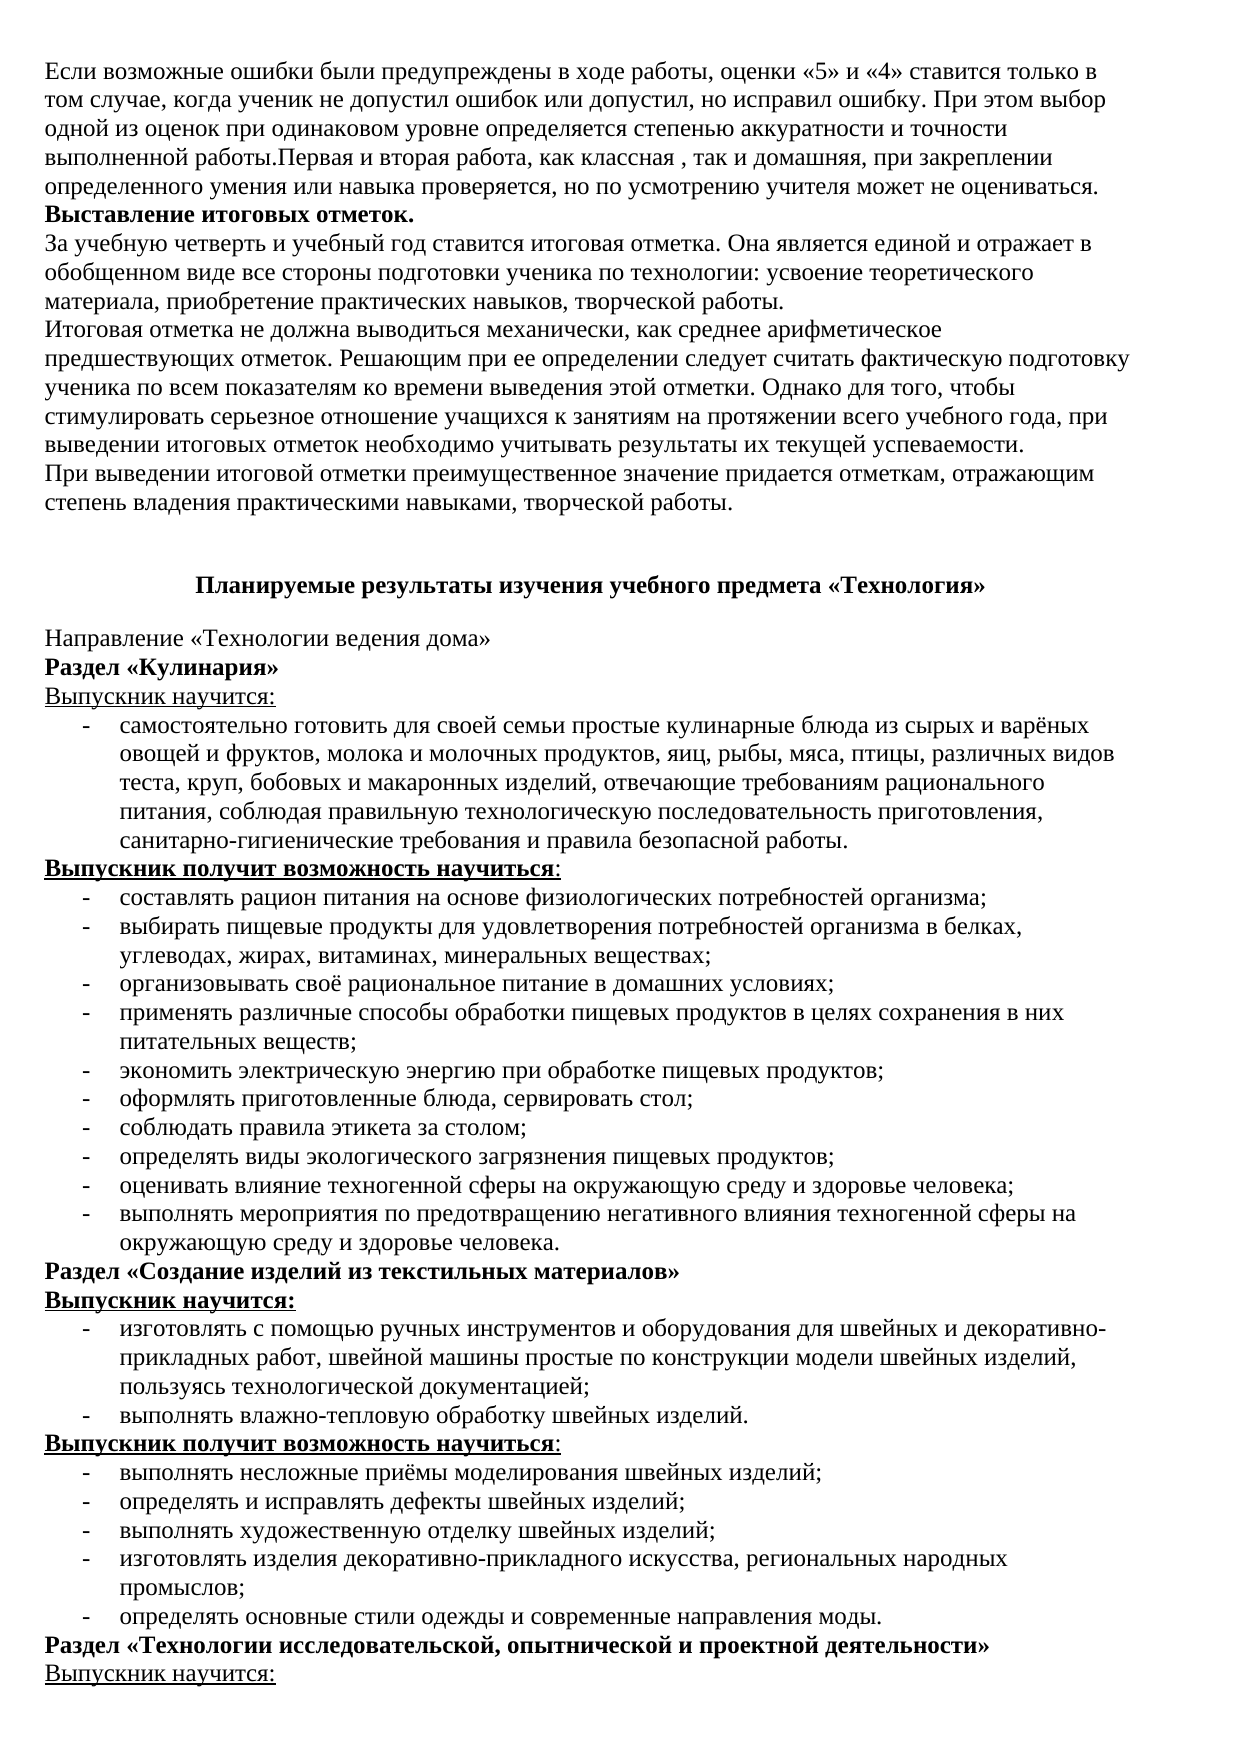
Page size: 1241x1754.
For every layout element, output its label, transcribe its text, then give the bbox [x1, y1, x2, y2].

list выбирать пищевые продукты для удовлетворения потребностей организма в белках, углеводах, жирах, витаминах, минеральных веществах; [82, 911, 1137, 968]
list выполнять влажно-тепловую обработку швейных изделий. [82, 1400, 1137, 1428]
list изготовлять изделия декоративно-прикладного искусства, региональных народных промыслов; [82, 1543, 1137, 1601]
list выполнять мероприятия по предотвращению негативного влияния техногенной сферы на окружающую среду и здоровье человека. [82, 1198, 1137, 1256]
text Раздел «Создание изделий из текстильных материалов» [44, 1256, 1137, 1285]
text Итоговая отметка не должна выводиться механически, как среднее арифметическое предшествующих отметок. Решающим при ее определении следует считать фактическую подготовку ученика по всем показателям ко времени выведения этой отметки. Однако для того, чтобы стимулировать серьезное отношение учащихся к занятиям на протяжении всего учебного года, при выведении итоговых отметок необходимо учитывать результаты их текущей успеваемости. [44, 314, 1137, 458]
text Направление «Технологии ведения дома» [44, 623, 1137, 652]
text Выпускник получит возможность научиться: [44, 853, 1137, 882]
text Если возможные ошибки были предупреждены в ходе работы, оценки «5» и «4» ставится только в том случае, когда ученик не допустил ошибок или допустил, но исправил ошибку. При этом выбор одной из оценок при одинаковом уровне определяется степенью аккуратности и точности выполненной работы.Первая и вторая работа, как классная , так и домашняя, при закреплении определенного умения или навыка проверяется, но по усмотрению учителя может не оцениваться. [44, 56, 1137, 199]
list организовывать своё рациональное питание в домашних условиях; [82, 968, 1137, 997]
text При выведении итоговой отметки преимущественное значение придается отметкам, отражающим степень владения практическими навыками, творческой работы. [44, 458, 1137, 516]
text Выпускник научится: [44, 681, 1137, 710]
text Раздел «Кулинария» [44, 652, 1137, 681]
text Выпускник научится: [44, 1285, 1137, 1313]
list экономить электрическую энергию при обработке пищевых продуктов; [82, 1055, 1137, 1083]
list определять и исправлять дефекты швейных изделий; [82, 1486, 1137, 1515]
list оценивать влияние техногенной сферы на окружающую среду и здоровье человека; [82, 1170, 1137, 1198]
list применять различные способы обработки пищевых продуктов в целях сохранения в них питательных веществ; [82, 997, 1137, 1055]
list определять основные стили одежды и современные направления моды. [82, 1601, 1137, 1630]
list соблюдать правила этикета за столом; [82, 1112, 1137, 1141]
list составлять рацион питания на основе физиологических потребностей организма; [82, 882, 1137, 911]
list самостоятельно готовить для своей семьи простые кулинарные блюда из сырых и варёных овощей и фруктов, молока и молочных продуктов, яиц, рыбы, мяса, птицы, различных видов теста, круп, бобовых и макаронных изделий, отвечающие требованиям рационального питания, соблюдая правильную технологическую последовательность приготовления, санитарно-гигиенические требования и правила безопасной работы. [82, 710, 1137, 853]
list определять виды экологического загрязнения пищевых продуктов; [82, 1141, 1137, 1170]
text Планируемые результаты изучения учебного предмета «Технология» [44, 570, 1137, 598]
list выполнять несложные приёмы моделирования швейных изделий; [82, 1457, 1137, 1486]
text Выпускник получит возможность научиться: [44, 1428, 1137, 1457]
list изготовлять с помощью ручных инструментов и оборудования для швейных и декоративно-прикладных работ, швейной машины простые по конструкции модели швейных изделий, пользуясь технологической документацией; [82, 1313, 1137, 1400]
text Выставление итоговых отметок. [44, 199, 1137, 228]
list оформлять приготовленные блюда, сервировать стол; [82, 1083, 1137, 1112]
text Раздел «Технологии исследовательской, опытнической и проектной деятельности» [44, 1630, 1137, 1658]
text Выпускник научится: [44, 1658, 1137, 1687]
list выполнять художественную отделку швейных изделий; [82, 1515, 1137, 1543]
text За учебную четверть и учебный год ставится итоговая отметка. Она является единой и отражает в обобщенном виде все стороны подготовки ученика по технологии: усвоение теоретического материала, приобретение практических навыков, творческой работы. [44, 228, 1137, 314]
